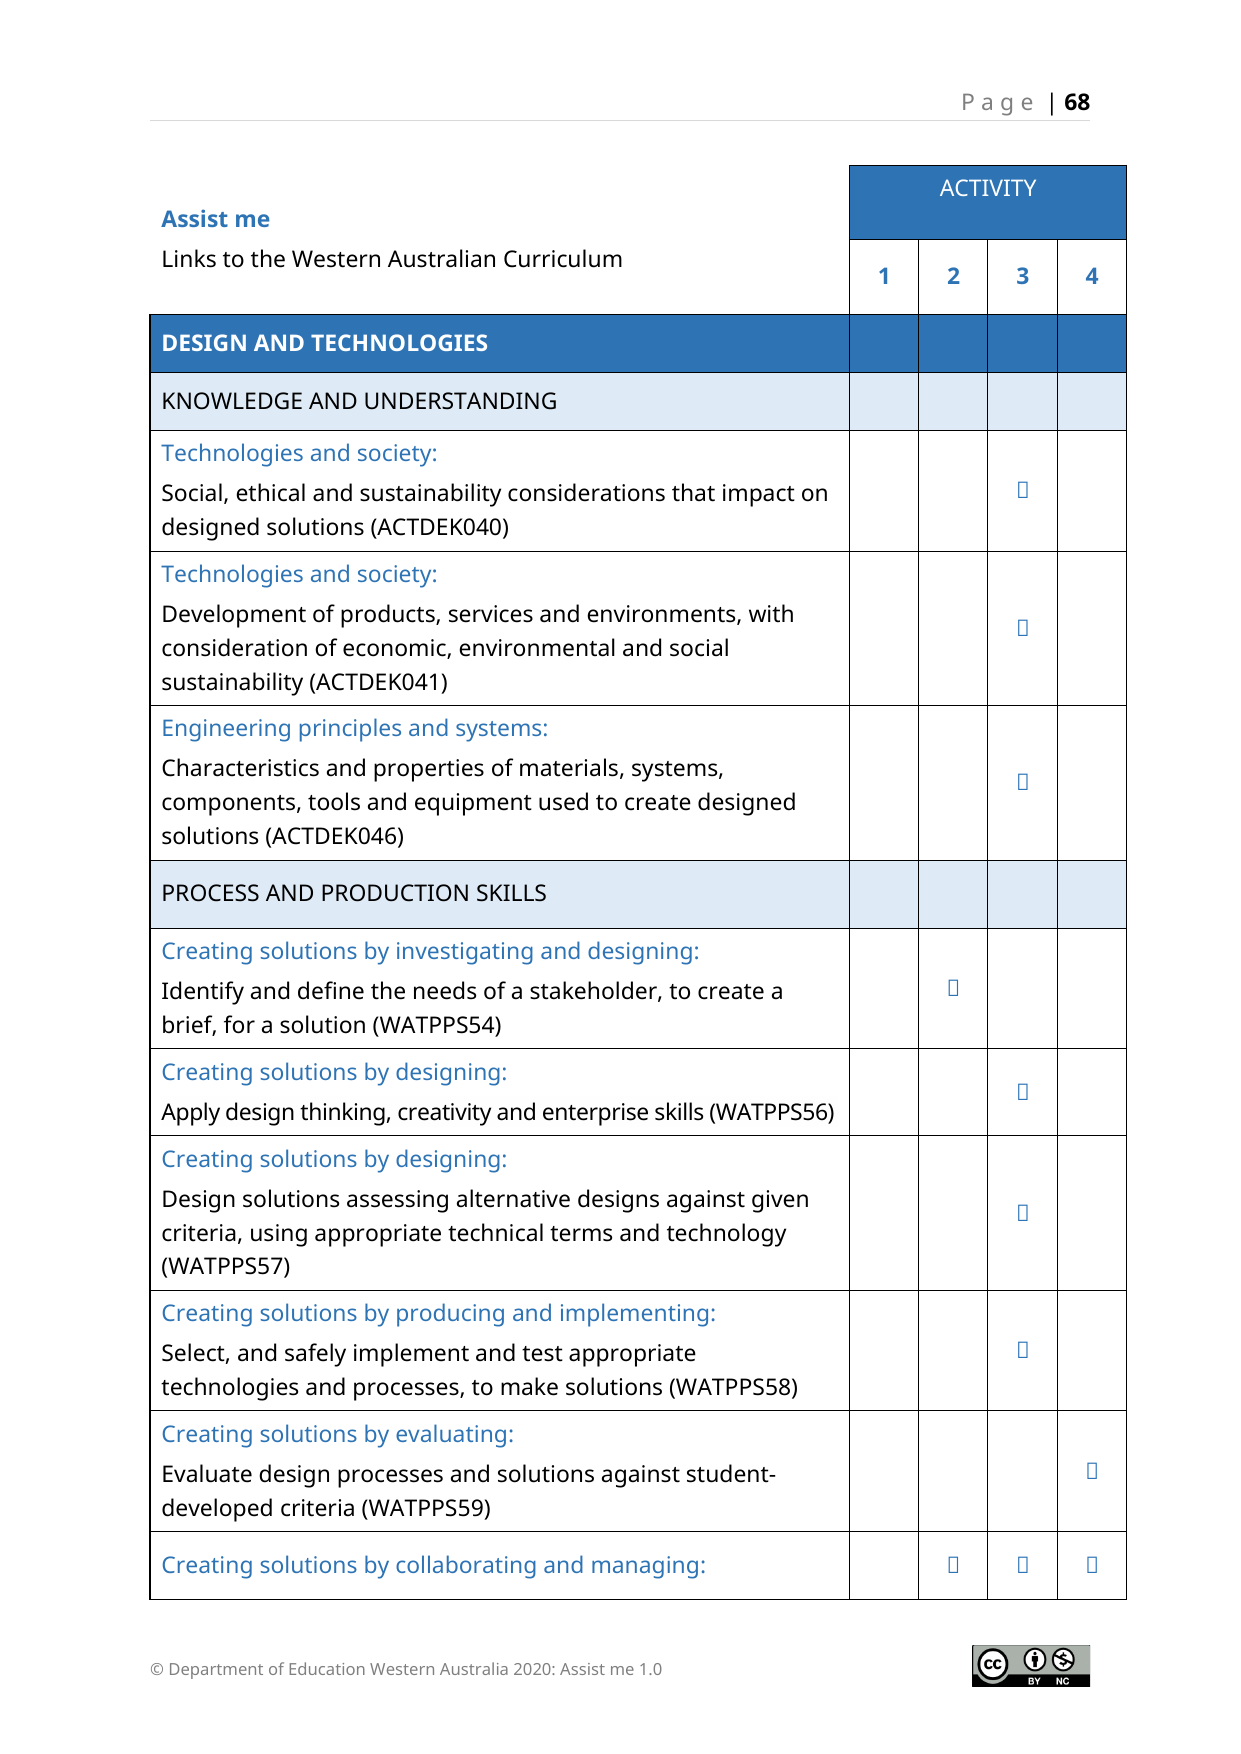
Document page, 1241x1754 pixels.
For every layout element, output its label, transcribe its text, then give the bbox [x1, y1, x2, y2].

table_cell  [988, 1532, 1057, 1599]
table_cell [850, 1411, 918, 1531]
table_cell [850, 552, 918, 705]
table_cell Technologies and society: Development of products, services and environments, with consideration of economic, environmental and social sustainability (ACTDEK041) [151, 552, 849, 705]
table_cell [1058, 861, 1126, 928]
table_cell Creating solutions by designing: Design solutions assessing alternative designs against given criteria, using appropriate technical terms and technology (WATPPS57) [151, 1136, 849, 1290]
table_cell [1058, 1049, 1126, 1135]
table_cell [850, 1136, 918, 1290]
table_cell [850, 373, 918, 430]
table_cell [988, 861, 1057, 928]
table_cell  [988, 1136, 1057, 1290]
table_cell  [988, 552, 1057, 705]
table_cell [1058, 1136, 1126, 1290]
table_cell [988, 929, 1057, 1048]
table_cell [919, 1049, 987, 1135]
table_cell [1058, 373, 1126, 430]
table_cell  [988, 1049, 1057, 1135]
table_cell [919, 861, 987, 928]
table_cell Technologies and society: Social, ethical and sustainability considerations that impact on designed solutions (ACTDEK040) [151, 431, 849, 551]
table_header ACTIVITY [850, 166, 1126, 239]
table_cell  [1058, 1532, 1126, 1599]
table_cell [919, 315, 987, 372]
table_cell [919, 373, 987, 430]
table_cell [850, 1291, 918, 1410]
table_cell [850, 929, 918, 1048]
table_cell [919, 1136, 987, 1290]
table_cell [988, 315, 1057, 372]
table_cell  [988, 1291, 1057, 1410]
table_cell DESIGN AND TECHNOLOGIES [151, 315, 849, 372]
table_cell [850, 861, 918, 928]
table_cell [1058, 431, 1126, 551]
table_cell Creating solutions by investigating and designing: Identify and define the needs of a stakeholder, to create a brief, for a solution (WATPPS54) [151, 929, 849, 1048]
table_cell Creating solutions by producing and implementing: Select, and safely implement and test appropriate technologies and processes, to make solutions (WATPPS58) [151, 1291, 849, 1410]
table_cell [850, 315, 918, 372]
table_cell  [919, 1532, 987, 1599]
table_cell [1058, 929, 1126, 1048]
table_cell [1058, 552, 1126, 705]
picture [972, 1645, 1091, 1687]
table_cell [919, 431, 987, 551]
table_cell Creating solutions by designing: Apply design thinking, creativity and enterprise skills (WATPPS56) [151, 1049, 849, 1135]
table_cell [988, 373, 1057, 430]
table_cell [151, 1532, 849, 1599]
table_cell Creating solutions by evaluating: Evaluate design processes and solutions against student-developed criteria (WATPPS59) [151, 1411, 849, 1531]
table_cell [1058, 706, 1126, 859]
table_cell 3 [988, 240, 1057, 314]
table_cell [850, 1532, 918, 1599]
table_cell [1058, 1291, 1126, 1410]
table_cell [1058, 315, 1126, 372]
table_cell  [988, 431, 1057, 551]
table_cell 4 [1058, 240, 1126, 314]
table_cell [919, 1411, 987, 1531]
table_cell 2 [919, 240, 987, 314]
table_cell [988, 1411, 1057, 1531]
table_header Assist me Links to the Western Australian Curriculum [150, 165, 849, 314]
table_cell [850, 706, 918, 859]
table_cell Engineering principles and systems: Characteristics and properties of materials, systems, components, tools and equipment used to create designed solutions (ACTDEK046) [151, 706, 849, 859]
table_cell [919, 1291, 987, 1410]
table_cell [919, 706, 987, 859]
table_cell PROCESS AND PRODUCTION SKILLS [151, 861, 849, 928]
table_cell [919, 552, 987, 705]
table_cell 1 [850, 240, 918, 314]
table_cell [850, 431, 918, 551]
table_cell KNOWLEDGE AND UNDERSTANDING [151, 373, 849, 430]
table_cell  [988, 706, 1057, 859]
table_cell [850, 1049, 918, 1135]
table_cell  [1058, 1411, 1126, 1531]
table_cell  [919, 929, 987, 1048]
